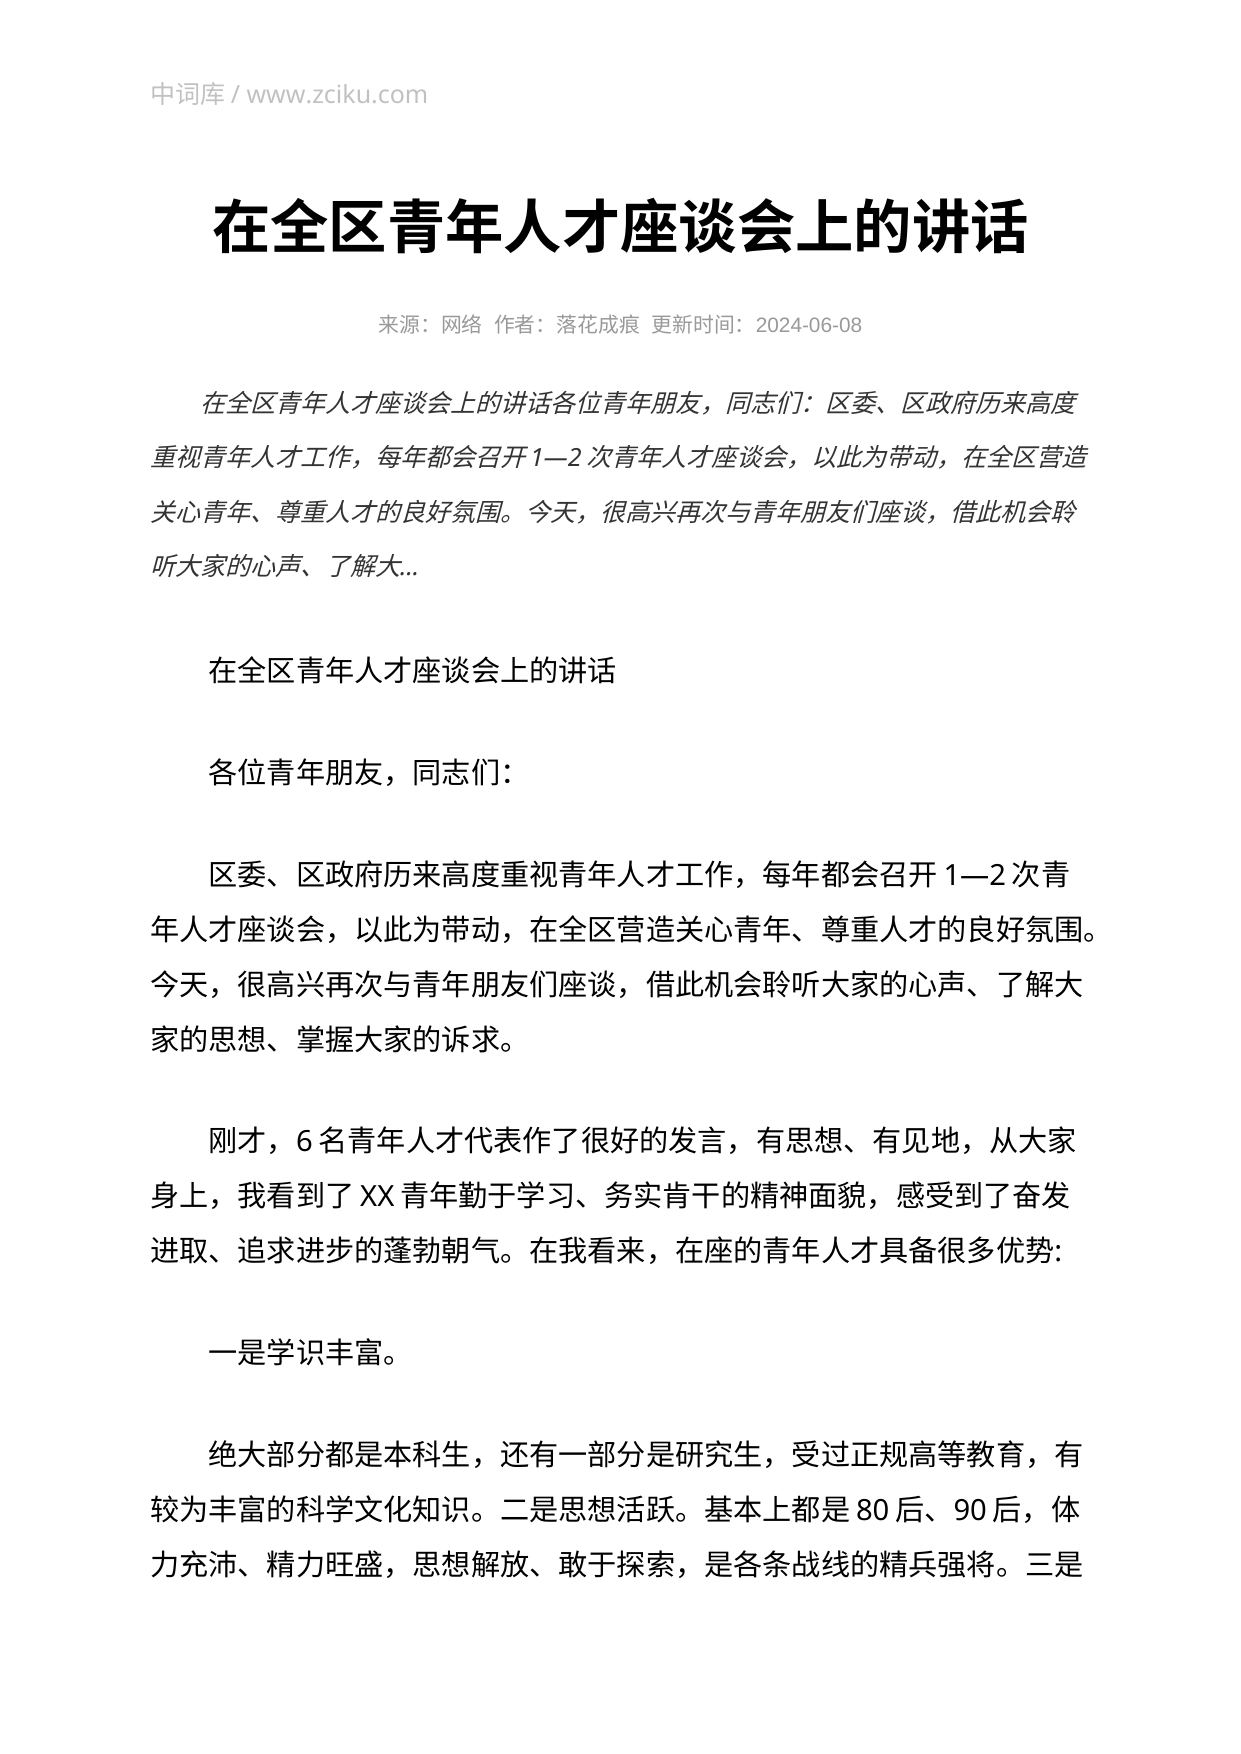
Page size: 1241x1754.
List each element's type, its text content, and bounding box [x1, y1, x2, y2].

text 在全区青年人才座谈会上的讲话 [150, 648, 1090, 690]
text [150, 1432, 1090, 1584]
text 区委、区政府历来高度重视青年人才工作，每年都会召开1—2次青年人才座谈会，以此为带动，在全区营造关心青年、尊重人才的良好氛围。今天，很高兴再次与青年朋友们座谈，借此机会聆听大家的心声、了解大家的思想、掌握大家的诉求。 [150, 851, 1090, 1058]
text 在全区青年人才座谈会上的讲话各位青年朋友，同志们：区委、区政府历来高度重视青年人才工作，每年都会召开1—2次青年人才座谈会，以此为带动，在全区营造关心青年、尊重人才的良好氛围。今天，很高兴再次与青年朋友们座谈，借此机会聆听大家的心声、了解大... [150, 383, 1090, 583]
text 来源：网络 作者：落花成痕 更新时间：2024-06-08 [150, 313, 1090, 337]
text 各位青年朋友，同志们： [150, 749, 1090, 792]
text 一是学识丰富。 [150, 1330, 1090, 1372]
subtitle 在全区青年人才座谈会上的讲话 [150, 181, 1090, 266]
text 刚才，6名青年人才代表作了很好的发言，有思想、有见地，从大家身上，我看到了XX青年勤于学习、务实肯干的精神面貌，感受到了奋发进取、追求进步的蓬勃朝气。在我看来，在座的青年人才具备很多优势: [150, 1118, 1090, 1270]
